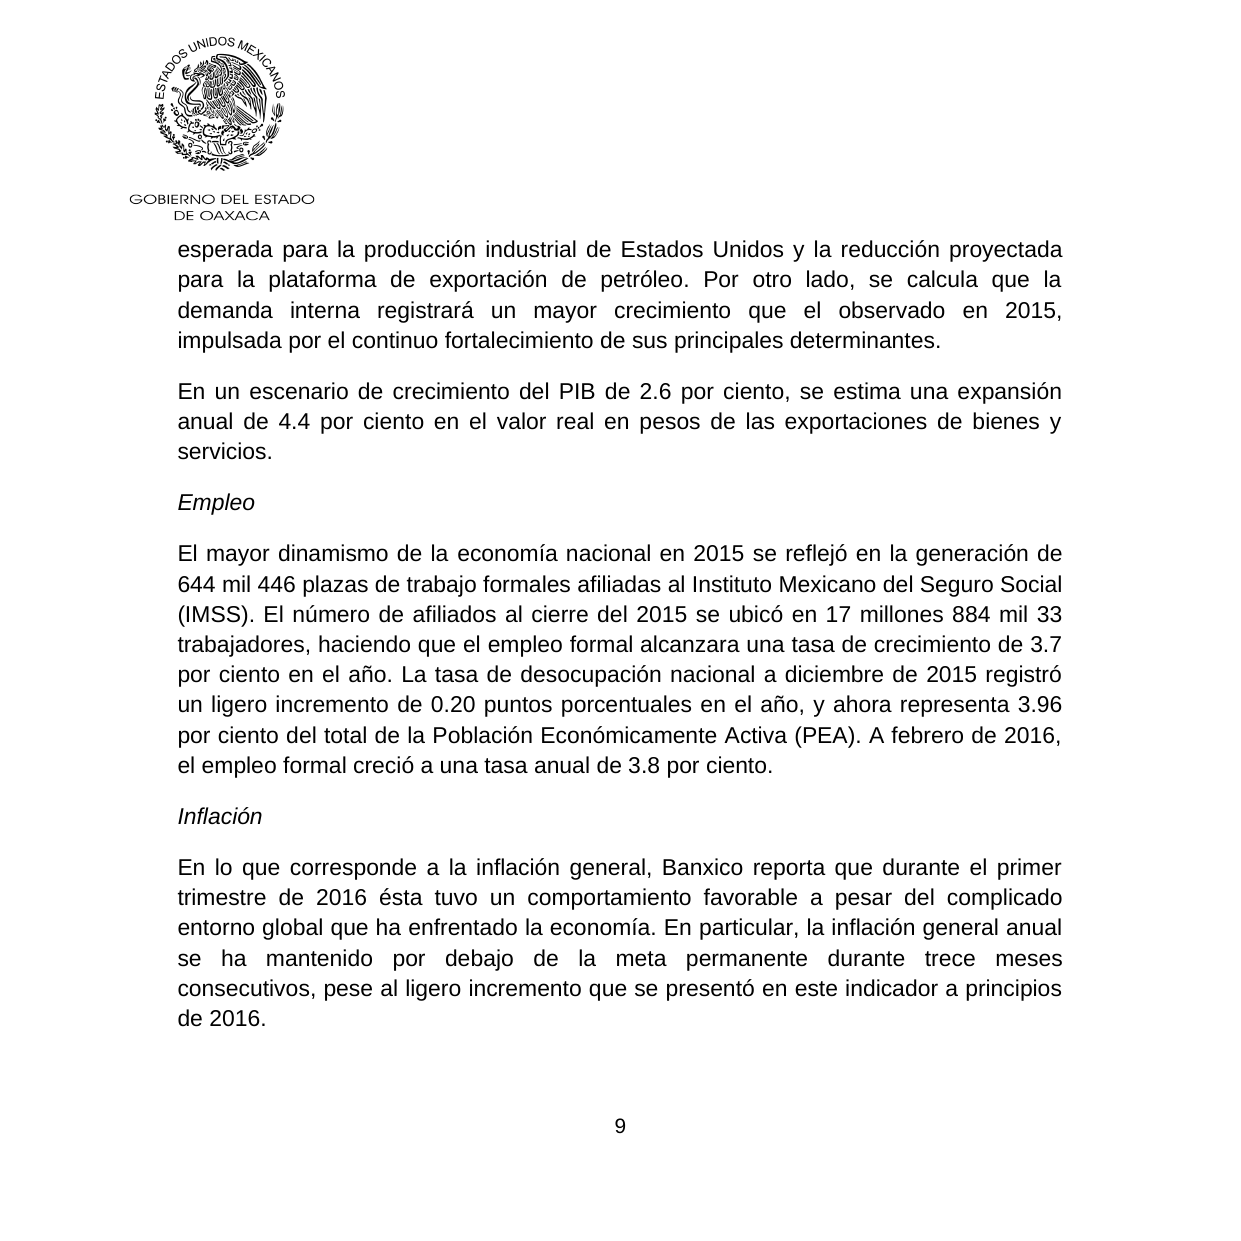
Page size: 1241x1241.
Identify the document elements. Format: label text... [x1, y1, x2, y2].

text Inflación [177, 803, 1063, 829]
text En lo que corresponde a la inflación general, Banxico reporta que durante el primer trimestre de 2016 ésta tuvo un comportamiento favorable a pesar del complicado entorno global que ha enfrentado la economía. En particular, la inflación general anual se ha mantenido por debajo de la meta permanente durante trece meses consecutivos, pese al ligero incremento que se presentó en este indicador a principios de 2016. [177, 854, 1063, 1031]
text Empleo [177, 489, 1063, 516]
text El mayor dinamismo de la economía nacional en 2015 se reflejó en la generación de 644 mil 446 plazas de trabajo formales afiliadas al Instituto Mexicano del Seguro Social (IMSS). El número de afiliados al cierre del 2015 se ubicó en 17 millones 884 mil 33 trabajadores, haciendo que el empleo formal alcanzara una tasa de crecimiento de 3.7 por ciento en el año. La tasa de desocupación nacional a diciembre de 2015 registró un ligero incremento de 0.20 puntos porcentuales en el año, y ahora representa 3.96 por ciento del total de la Población Económicamente Activa (PEA). A febrero de 2016, el empleo formal creció a una tasa anual de 3.8 por ciento. [177, 540, 1063, 778]
picture [125, 32, 319, 225]
text En un escenario de crecimiento del PIB de 2.6 por ciento, se estima una expansión anual de 4.4 por ciento en el valor real en pesos de las exportaciones de bienes y servicios. [177, 378, 1063, 465]
